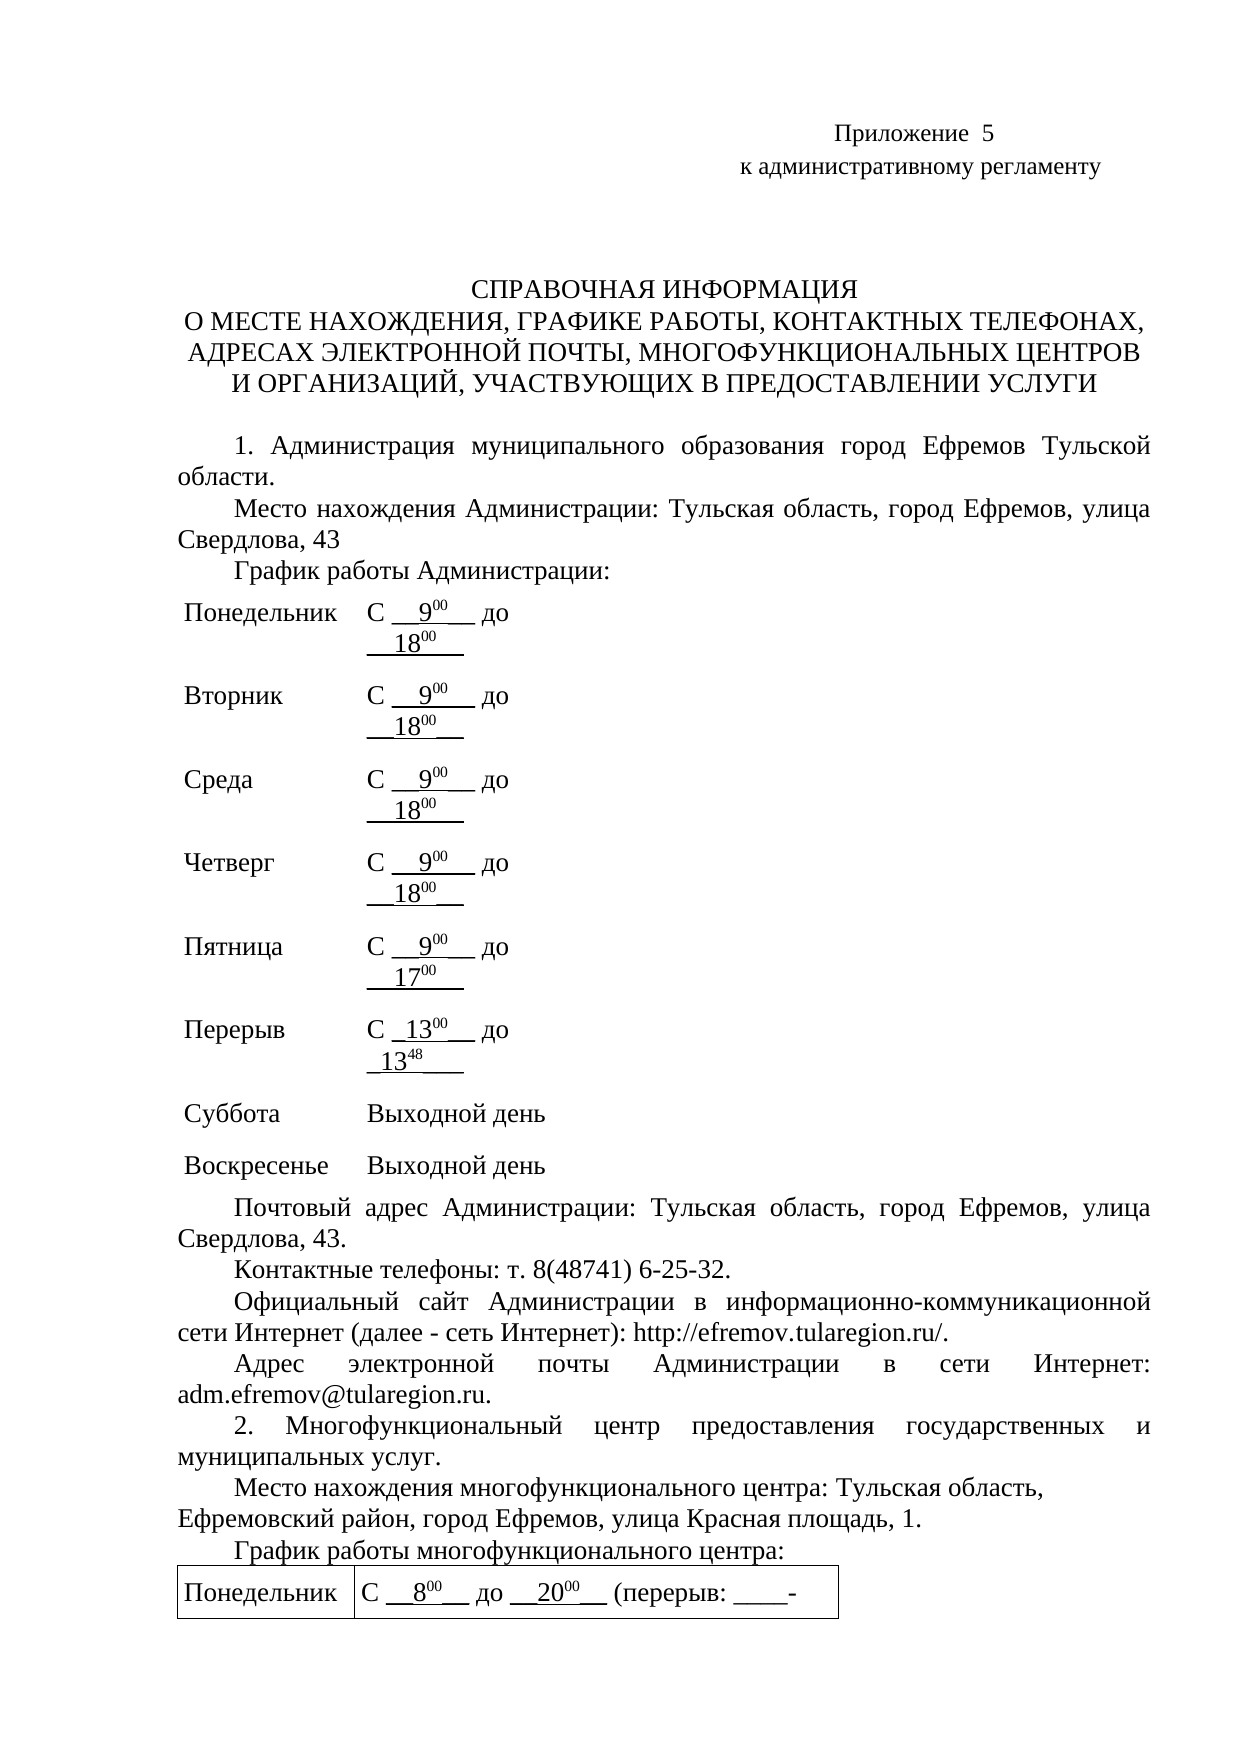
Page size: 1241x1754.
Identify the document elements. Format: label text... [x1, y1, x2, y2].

text График работы Администрации: [177, 554, 1152, 585]
text О МЕСТЕ НАХОЖДЕНИЯ, ГРАФИКЕ РАБОТЫ, КОНТАКТНЫХ ТЕЛЕФОНАХ, [177, 305, 1152, 336]
text СПРАВОЧНАЯ ИНФОРМАЦИЯ [177, 274, 1152, 305]
table_header С __900__ до __1800__ [360, 585, 591, 669]
text И ОРГАНИЗАЦИЙ, УЧАСТВУЮЩИХ В ПРЕДОСТАВЛЕНИИ УСЛУГИ [177, 367, 1152, 398]
text Официальный сайт Администрации в информационно-коммуникационной сети Интернет (далее - сеть Интернет): http://efremov.tularegion.ru/. [177, 1284, 1152, 1347]
text Место нахождения многофункционального центра: Тульская область, Ефремовский район, город Ефремов, улица Красная площадь, 1. [177, 1471, 1152, 1534]
table_cell С __900__ до __1800__ [360, 752, 591, 836]
text Адрес электронной почты Администрации в сети Интернет: adm.efremov@tularegion.ru. [177, 1347, 1152, 1409]
text Приложение 5 [177, 118, 1152, 147]
table_header Понедельник [178, 1566, 354, 1618]
table_cell Выходной день [360, 1139, 591, 1191]
table_cell Воскресенье [177, 1139, 360, 1191]
table_cell С _1300__ до _1348___ [360, 1003, 591, 1086]
table_cell Вторник [177, 669, 360, 752]
text Место нахождения Администрации: Тульская область, город Ефремов, улица Свердлова, 43 [177, 492, 1152, 554]
text График работы многофункционального центра: [177, 1534, 1152, 1565]
text 1. Администрация муниципального образования город Ефремов Тульской области. [177, 429, 1152, 492]
table_cell С __900__ до __1800__ [360, 836, 591, 919]
table_cell Пятница [177, 919, 360, 1003]
text Контактные телефоны: т. 8(48741) 6-25-32. [177, 1253, 1152, 1284]
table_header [355, 1566, 838, 1618]
text 2. Многофункциональный центр предоставления государственных и муниципальных услуг. [177, 1409, 1152, 1471]
text Почтовый адрес Администрации: Тульская область, город Ефремов, улица Свердлова, 43. [177, 1191, 1152, 1253]
table_cell С __900__ до __1700__ [360, 919, 591, 1003]
table_cell С __900__ до __1800__ [360, 669, 591, 752]
table_cell Перерыв [177, 1003, 360, 1086]
table_header Понедельник [177, 585, 360, 669]
table_cell Суббота [177, 1086, 360, 1139]
table_cell Среда [177, 752, 360, 836]
text АДРЕСАХ ЭЛЕКТРОННОЙ ПОЧТЫ, МНОГОФУНКЦИОНАЛЬНЫХ ЦЕНТРОВ [177, 336, 1152, 367]
table_cell Четверг [177, 836, 360, 919]
table_cell Выходной день [360, 1086, 591, 1139]
text к административному регламенту [177, 151, 1152, 180]
